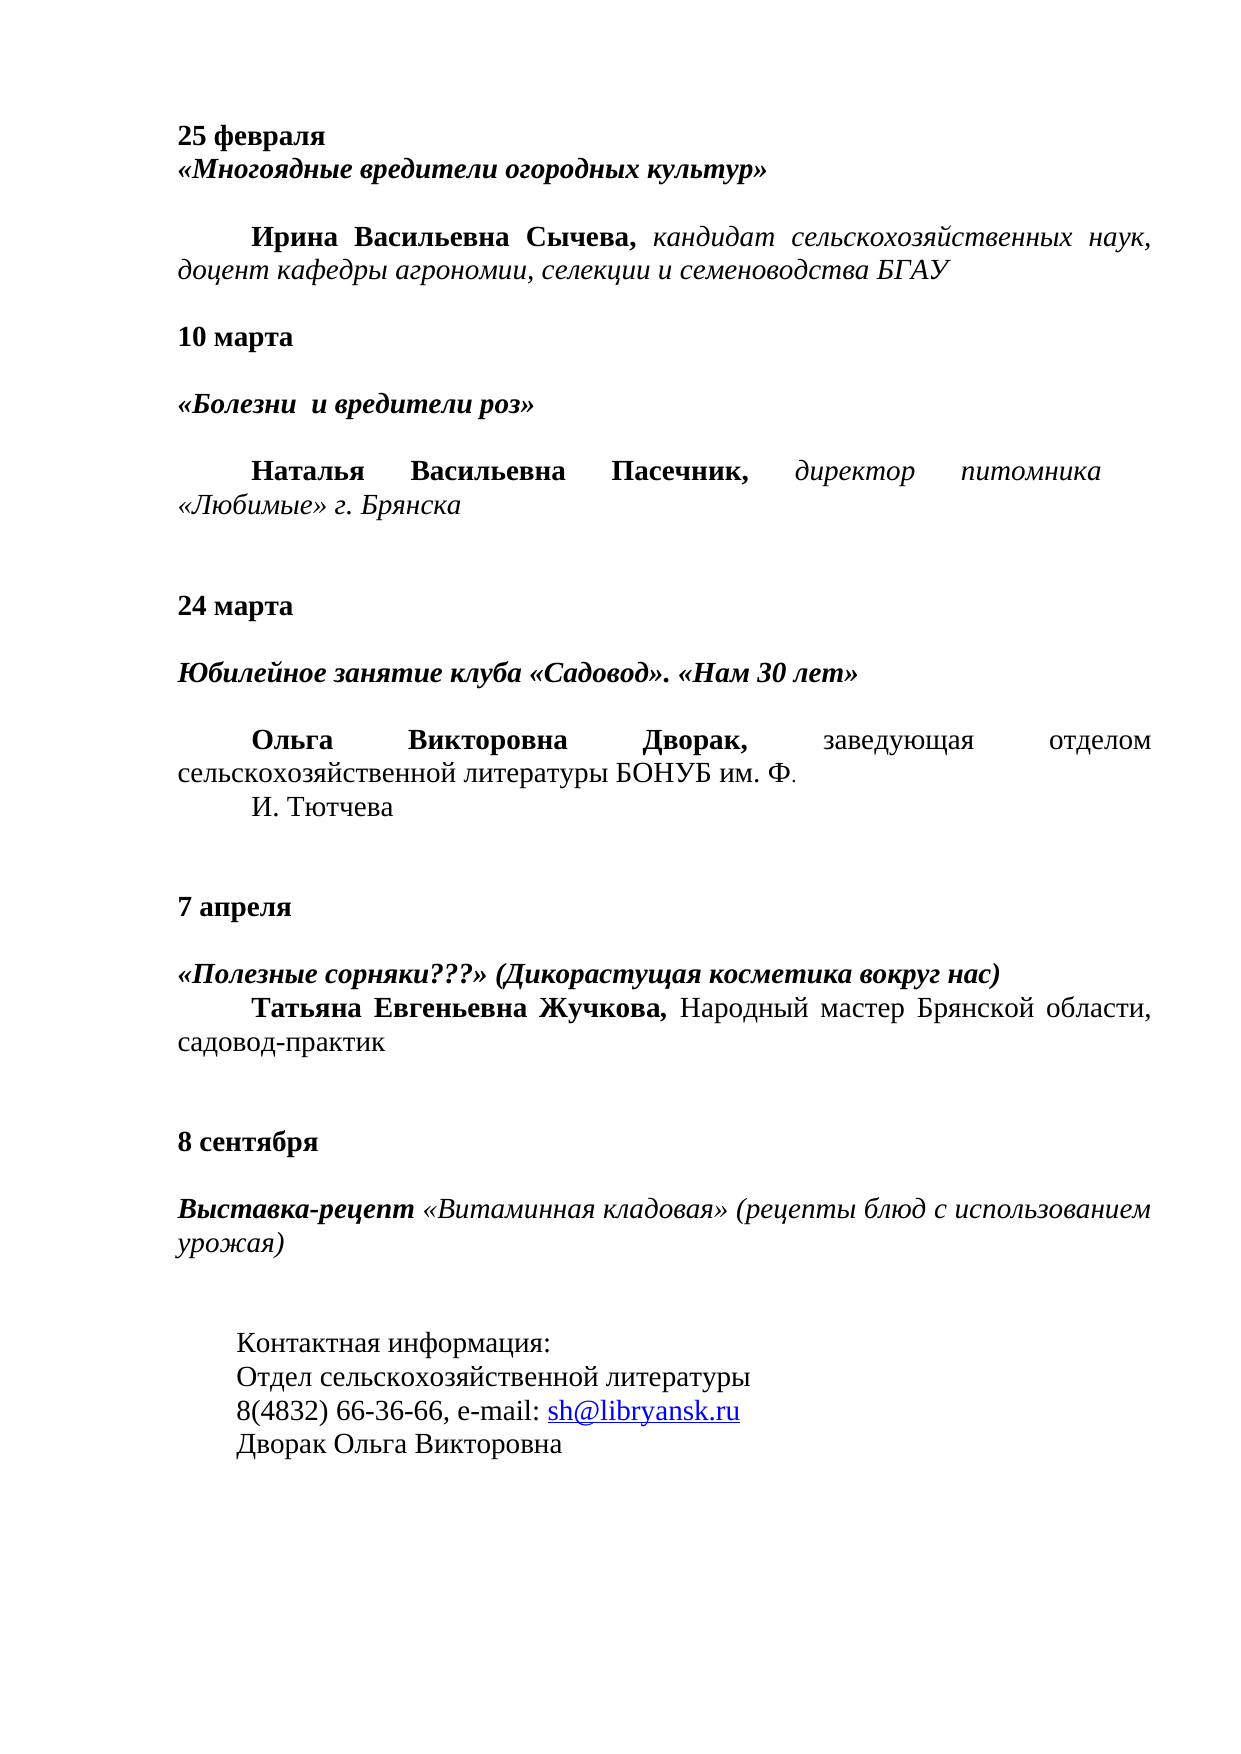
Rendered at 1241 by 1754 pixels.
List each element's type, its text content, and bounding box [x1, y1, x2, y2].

text Татьяна Евгеньевна Жучкова, Народный мастер Брянской области, садовод-практик [177, 990, 1152, 1057]
text Отдел сельскохозяйственной литературы [236, 1359, 1152, 1393]
text 24 марта [177, 588, 1152, 621]
text Выставка-рецепт «Витаминная кладовая» (рецепты блюд с использованием урожая) [177, 1191, 1152, 1258]
text 25 февраля [177, 118, 1152, 152]
text «Многоядные вредители огородных культур» [177, 152, 1102, 185]
text «Болезни и вредители роз» [177, 386, 1102, 420]
text Дворак Ольга Викторовна [236, 1426, 1152, 1460]
text Юбилейное занятие клуба «Садовод». «Нам 30 лет» [177, 655, 1152, 688]
text Наталья Васильевна Пасечник, директор питомника «Любимые» г. Брянска [177, 453, 1102, 521]
text 7 апреля [177, 889, 1102, 923]
text Ольга Викторовна Дворак, заведующая отделом сельскохозяйственной литературы БОНУБ им. Ф. [177, 722, 1152, 789]
text 8 сентября [177, 1124, 1152, 1158]
text Ирина Васильевна Сычева, кандидат сельскохозяйственных наук, доцент кафедры агрономии, селекции и семеноводства БГАУ [177, 219, 1152, 286]
text 8(4832) 66-36-66, e-mail: sh@libryansk.ru [236, 1393, 1152, 1426]
text «Полезные сорняки???» (Дикорастущая косметика вокруг нас) [177, 957, 1152, 990]
text 10 марта [177, 319, 1152, 353]
text И. Тютчева [177, 789, 1152, 822]
text Контактная информация: [236, 1326, 1152, 1359]
